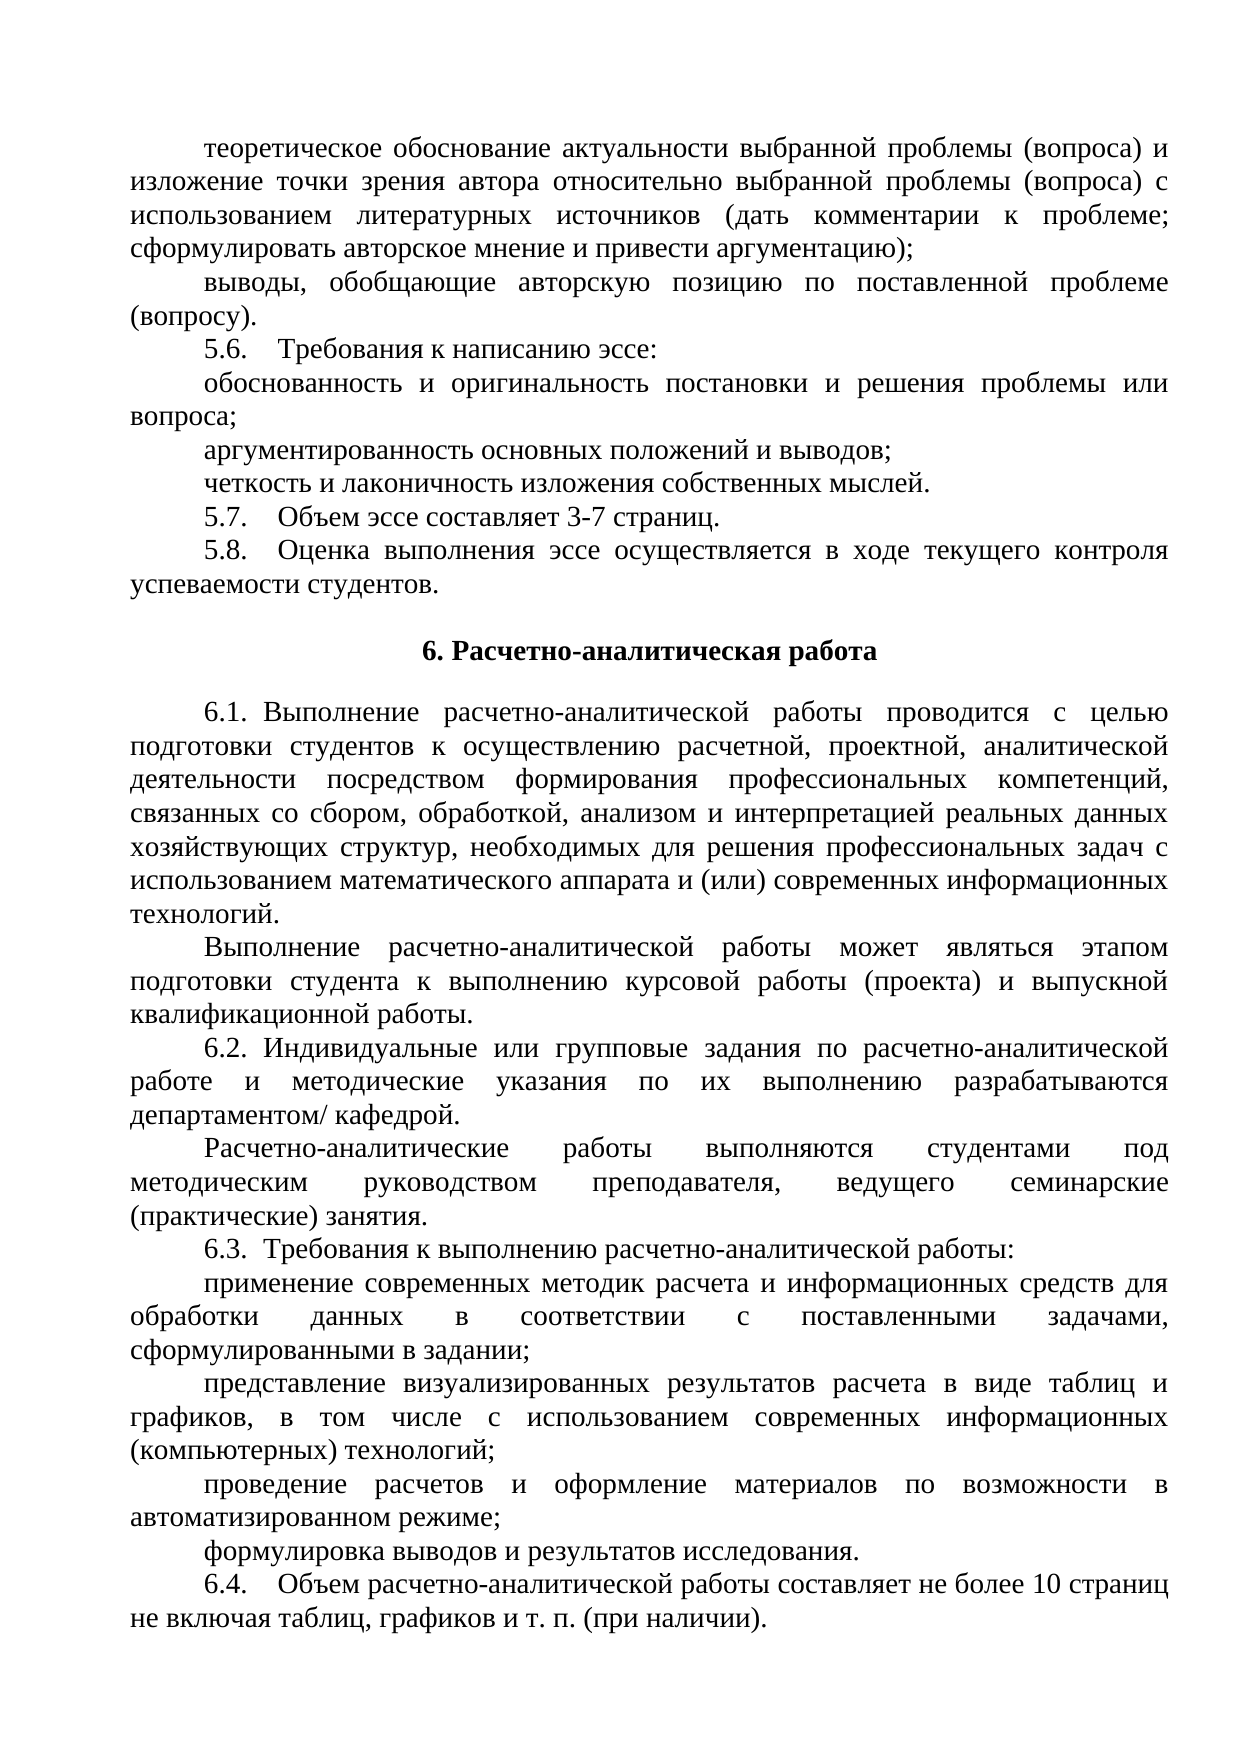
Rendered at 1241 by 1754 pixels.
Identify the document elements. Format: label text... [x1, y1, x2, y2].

list Объем расчетно-аналитической работы составляет не более 10 страниц не включая таблиц, графиков и т. п. (при наличии). [130, 1567, 1169, 1634]
list Индивидуальные или групповые задания по расчетно-аналитической работе и методические указания по их выполнению разрабатываются департаментом/ кафедрой. [130, 1030, 1169, 1131]
list Расчетно-аналитическая работа [130, 633, 1169, 667]
text теоретическое обоснование актуальности выбранной проблемы (вопроса) и изложение точки зрения автора относительно выбранной проблемы (вопроса) с использованием литературных источников (дать комментарии к проблеме; сформулировать авторское мнение и привести аргументацию); [130, 130, 1169, 264]
text применение современных методик расчета и информационных средств для обработки данных в соответствии с поставленными задачами, сформулированными в задании; [130, 1265, 1169, 1365]
list Выполнение расчетно-аналитической работы может являться этапом подготовки студента к выполнению курсовой работы (проекта) и выпускной квалификационной работы. [130, 929, 1169, 1030]
list Объем эссе составляет 3-7 страниц. [130, 499, 1169, 532]
list Выполнение расчетно-аналитической работы проводится с целью подготовки студентов к осуществлению расчетной, проектной, аналитической деятельности посредством формирования профессиональных компетенций, связанных со сбором, обработкой, анализом и интерпретацией реальных данных хозяйствующих структур, необходимых для решения профессиональных задач с использованием математического аппарата и (или) современных информационных технологий. [130, 694, 1169, 929]
list Требования к выполнению расчетно-аналитической работы: [130, 1231, 1169, 1265]
text формулировка выводов и результатов исследования. [130, 1533, 1169, 1567]
text обоснованность и оригинальность постановки и решения проблемы или вопроса; [130, 365, 1169, 432]
list Расчетно-аналитические работы выполняются студентами под методическим руководством преподавателя, ведущего семинарские (практические) занятия. [130, 1131, 1169, 1231]
list Требования к написанию эссе: [130, 331, 1169, 365]
text проведение расчетов и оформление материалов по возможности в автоматизированном режиме; [130, 1466, 1169, 1533]
text выводы, обобщающие авторскую позицию по поставленной проблеме (вопросу). [130, 264, 1169, 331]
list Оценка выполнения эссе осуществляется в ходе текущего контроля успеваемости студентов. [130, 532, 1169, 599]
text четкость и лаконичность изложения собственных мыслей. [130, 465, 1169, 499]
text аргументированность основных положений и выводов; [130, 432, 1169, 465]
text представление визуализированных результатов расчета в виде таблиц и графиков, в том числе с использованием современных информационных (компьютерных) технологий; [130, 1365, 1169, 1466]
